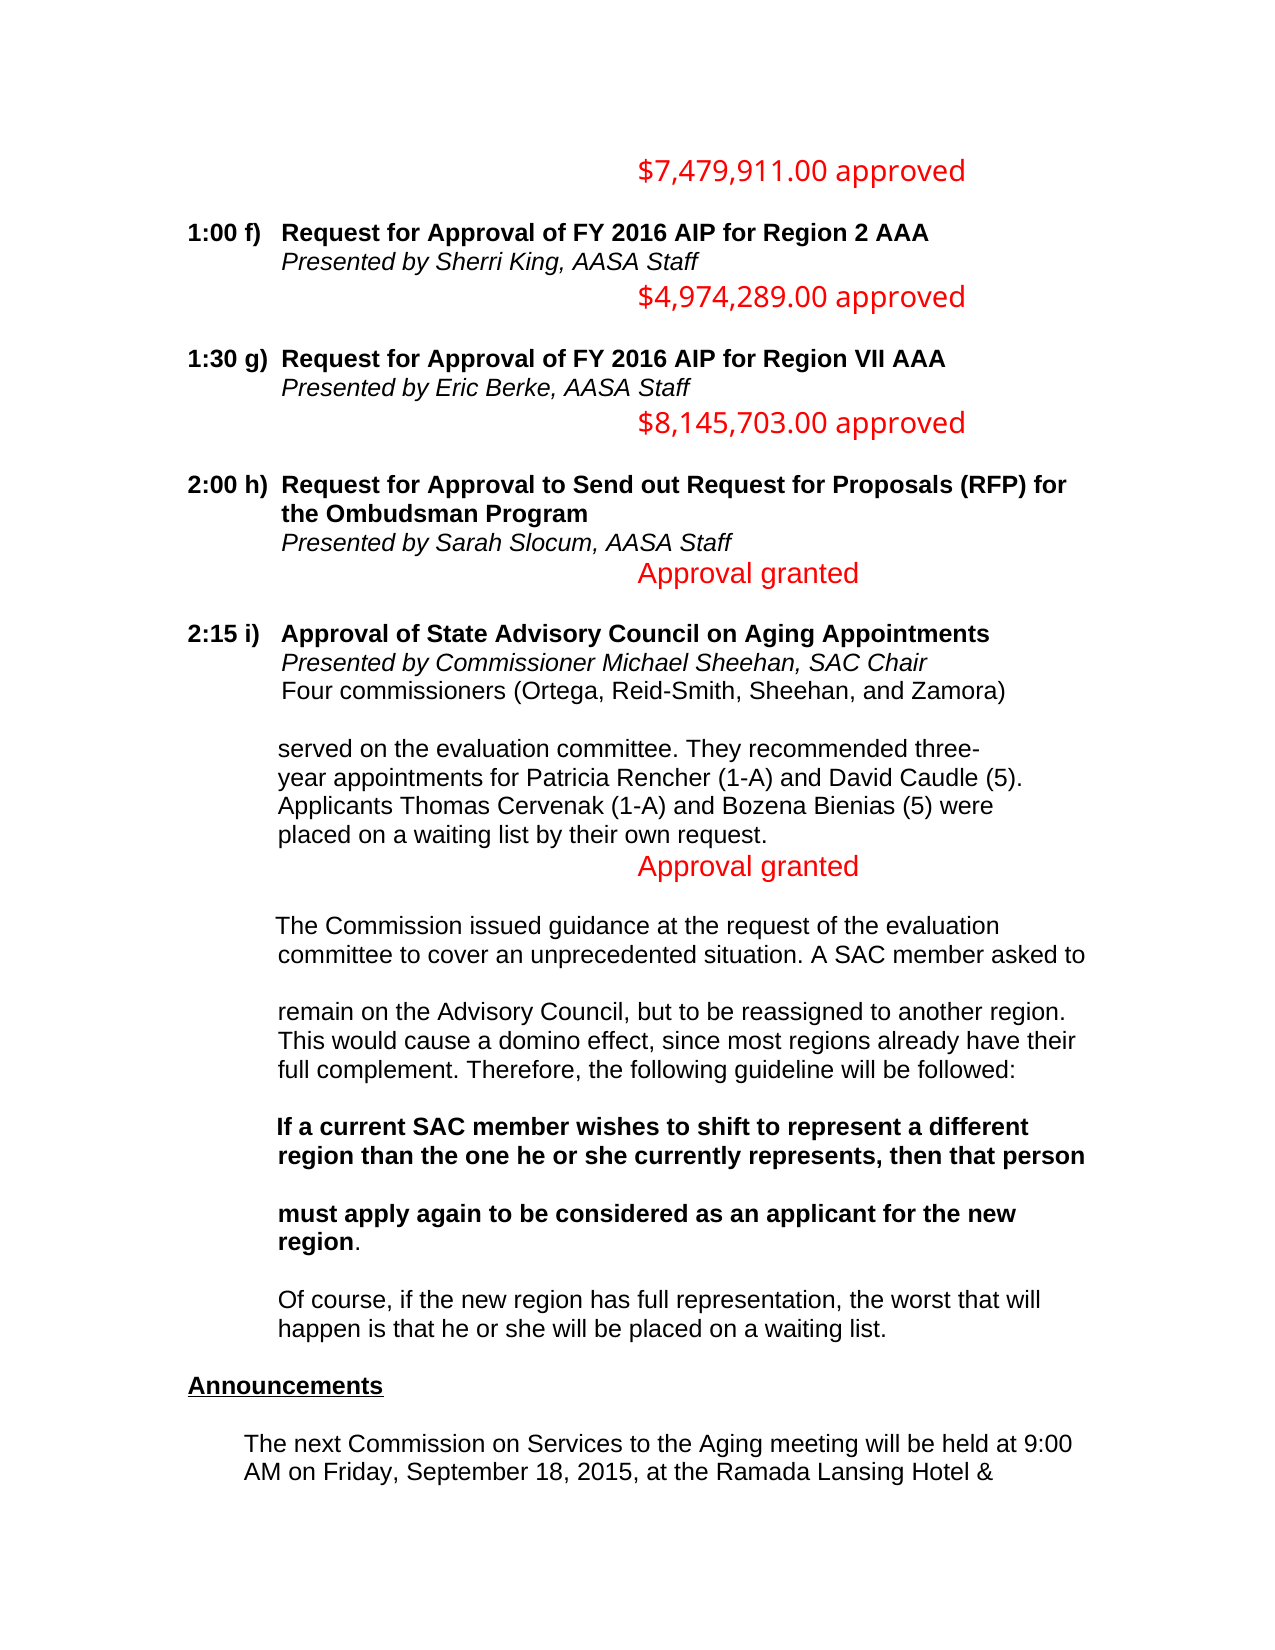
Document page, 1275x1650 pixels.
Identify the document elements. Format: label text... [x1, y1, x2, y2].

text $7,479,911.00 approved [281, 150, 1087, 190]
text 2:00 h) Request for Approval to Send out Request for Proposals (RFP) for the Ombudsman Program [187, 470, 1087, 528]
text Presented by Commissioner Michael Sheehan, SAC Chair [281, 648, 1087, 676]
text Four commissioners (Ortega, Reid-Smith, Sheehan, and Zamora) served on the evaluation committee. They recommended three- year appointments for Patricia Rencher (1-A) and David Caudle (5). [187, 676, 1087, 791]
text 1:30 g) Request for Approval of FY 2016 AIP for Region VII AAA [187, 344, 1087, 373]
text Presented by Eric Berke, AASA Staff [244, 373, 1087, 402]
text Of course, if the new region has full representation, the worst that will happen is that he or she will be placed on a waiting list. [187, 1285, 1087, 1342]
text The Commission issued guidance at the request of the evaluation committee to cover an unprecedented situation. A SAC member asked to remain on the Advisory Council, but to be reassigned to another region. This would cause a domino effect, since most regions already have their full complement. Therefore, the following guideline will be followed: If a current SAC member wishes to shift to represent a different region than the one he or she currently represents, then that person must apply again to be considered as an applicant for the new region. [187, 911, 1087, 1256]
text $8,145,703.00 approved [244, 402, 1087, 442]
text $4,974,289.00 approved [281, 276, 1087, 316]
text Approval granted [187, 557, 1087, 590]
text Presented by Sherri King, AASA Staff [281, 247, 1087, 276]
text 2:15 i) Approval of State Advisory Council on Aging Appointments [187, 619, 1087, 648]
text Presented by Sarah Slocum, AASA Staff [187, 528, 1087, 557]
text Applicants Thomas Cervenak (1-A) and Bozena Bienias (5) were placed on a waiting list by their own request. Approval granted [187, 791, 1087, 882]
text 1:00 f) Request for Approval of FY 2016 AIP for Region 2 AAA [187, 218, 1087, 247]
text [244, 1429, 1087, 1486]
text Announcements [187, 1371, 1087, 1400]
